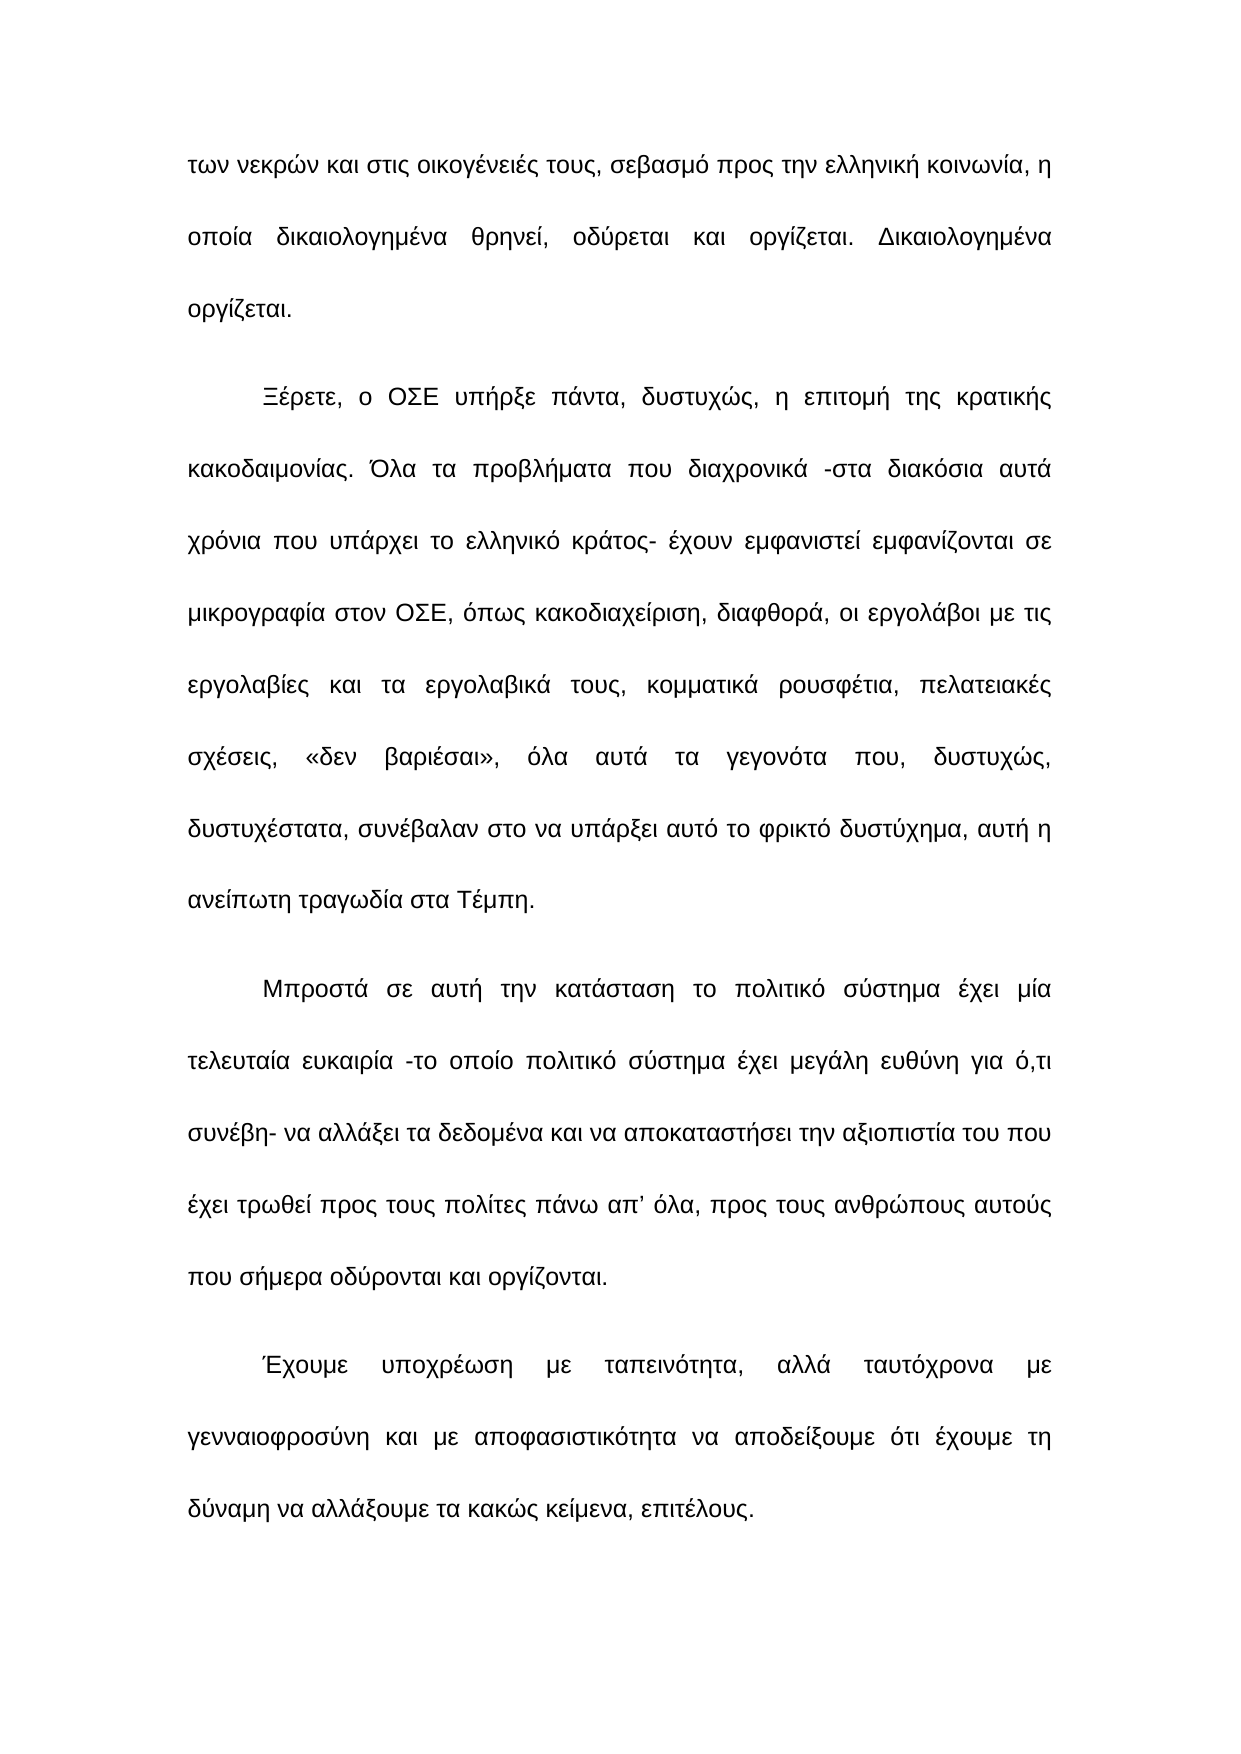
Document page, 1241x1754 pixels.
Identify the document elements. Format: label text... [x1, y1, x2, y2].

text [187, 150, 1053, 322]
text Έχουμε υποχρέωση με ταπεινότητα, αλλά ταυτόχρονα με γενναιοφροσύνη και με αποφασιστικότητα να αποδείξουμε ότι έχουμε τη δύναμη να αλλάξουμε τα κακώς κείμενα, επιτέλους. [187, 1350, 1053, 1522]
text Ξέρετε, ο ΟΣΕ υπήρξε πάντα, δυστυχώς, η επιτομή της κρατικής κακοδαιμονίας. Όλα τα προβλήματα που διαχρονικά -στα διακόσια αυτά χρόνια που υπάρχει το ελληνικό κράτος- έχουν εμφανιστεί εμφανίζονται σε μικρογραφία στον ΟΣΕ, όπως κακοδιαχείριση, διαφθορά, οι εργολάβοι με τις εργολαβίες και τα εργολαβικά τους, κομματικά ρουσφέτια, πελατειακές σχέσεις, «δεν βαριέσαι», όλα αυτά τα γεγονότα που, δυστυχώς, δυστυχέστατα, συνέβαλαν στο να υπάρξει αυτό το φρικτό δυστύχημα, αυτή η ανείπωτη τραγωδία στα Τέμπη. [187, 382, 1053, 914]
text Μπροστά σε αυτή την κατάσταση το πολιτικό σύστημα έχει μία τελευταία ευκαιρία -το οποίο πολιτικό σύστημα έχει μεγάλη ευθύνη για ό,τι συνέβη- να αλλάξει τα δεδομένα και να αποκαταστήσει την αξιοπιστία του που έχει τρωθεί προς τους πολίτες πάνω απ’ όλα, προς τους ανθρώπους αυτούς που σήμερα οδύρονται και οργίζονται. [187, 974, 1053, 1290]
